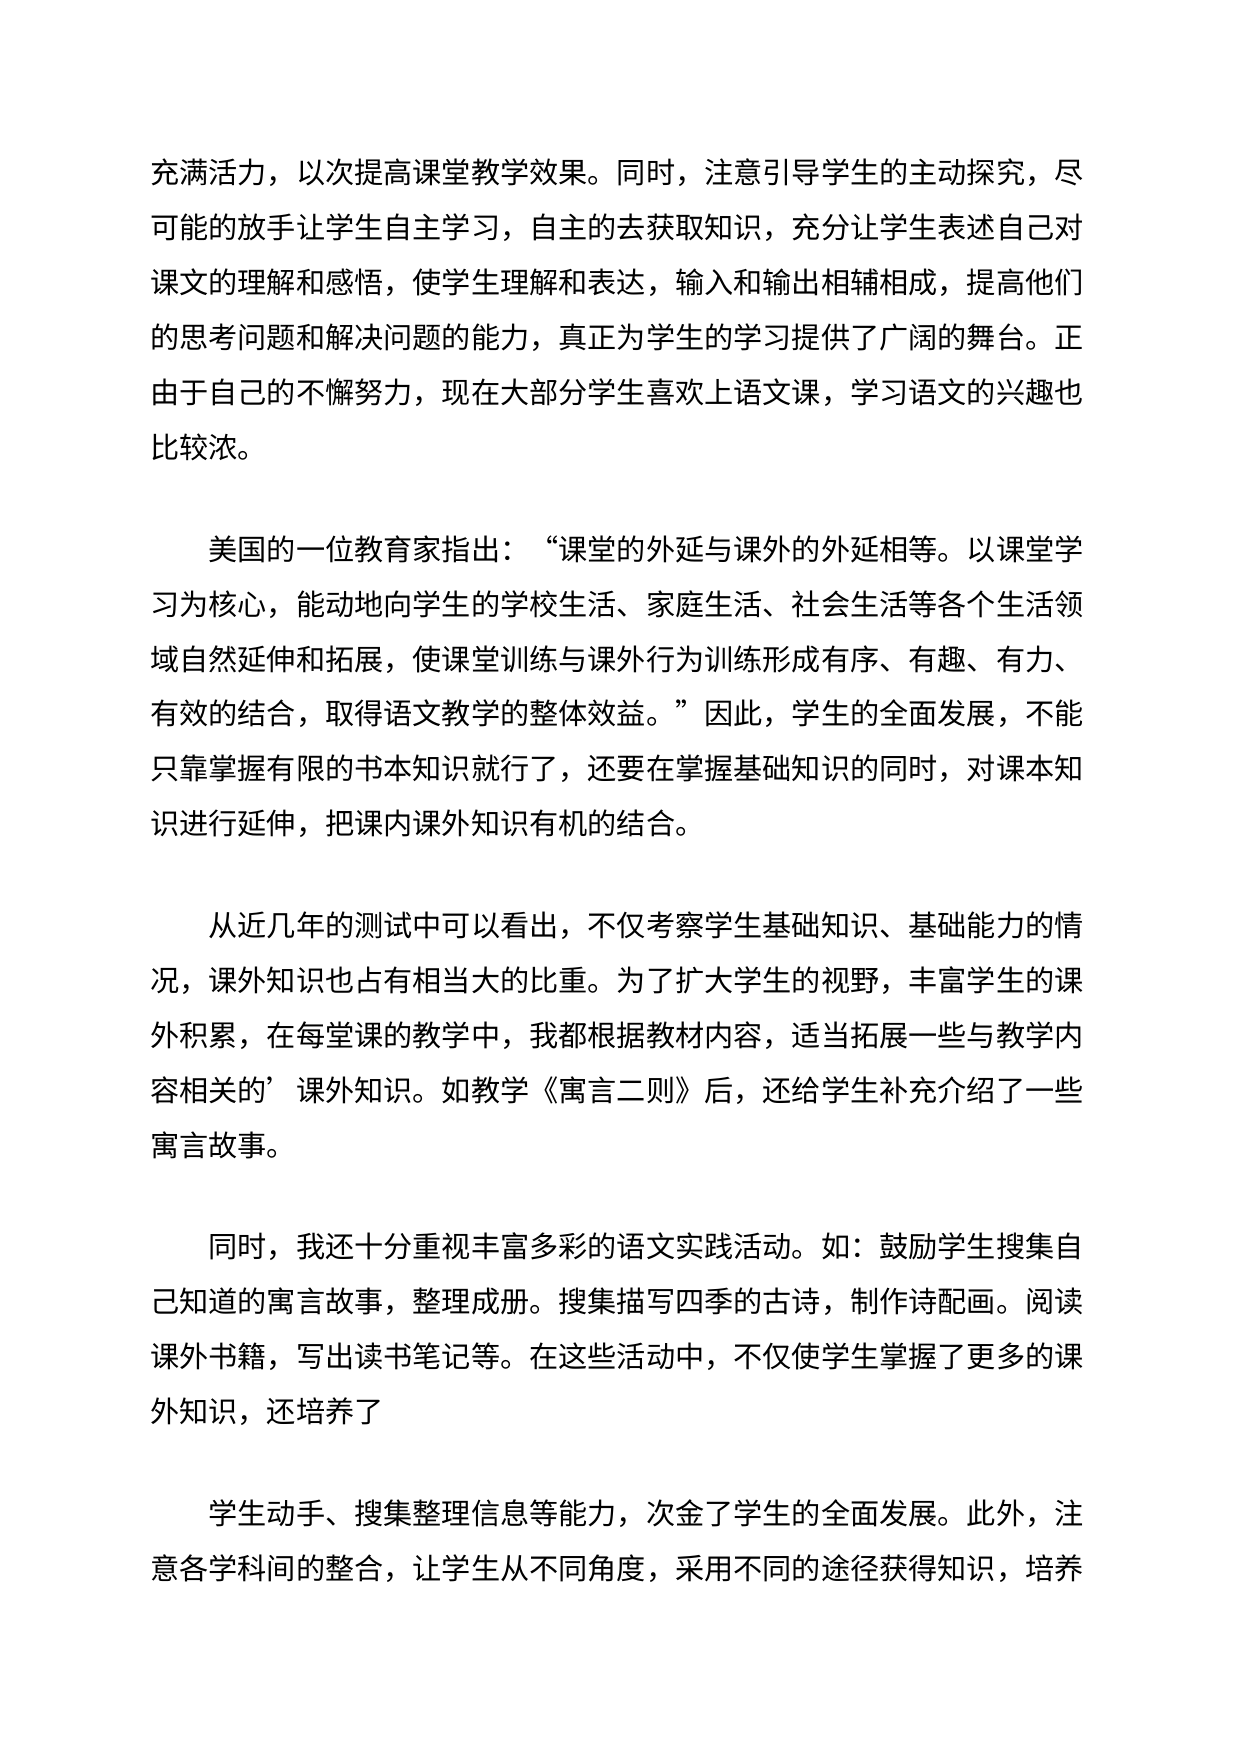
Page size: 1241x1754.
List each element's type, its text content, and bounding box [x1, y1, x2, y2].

text 同时，我还十分重视丰富多彩的语文实践活动。如：鼓励学生搜集自己知道的寓言故事，整理成册。搜集描写四季的古诗，制作诗配画。阅读课外书籍，写出读书笔记等。在这些活动中，不仅使学生掌握了更多的课外知识，还培养了 [150, 1224, 1090, 1431]
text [150, 1490, 1090, 1587]
text 从近几年的测试中可以看出，不仅考察学生基础知识、基础能力的情况，课外知识也占有相当大的比重。为了扩大学生的视野，丰富学生的课外积累，在每堂课的教学中，我都根据教材内容，适当拓展一些与教学内容相关的’课外知识。如教学《寓言二则》后，还给学生补充介绍了一些寓言故事。 [150, 902, 1090, 1164]
text 美国的一位教育家指出：“课堂的外延与课外的外延相等。以课堂学习为核心，能动地向学生的学校生活、家庭生活、社会生活等各个生活领域自然延伸和拓展，使课堂训练与课外行为训练形成有序、有趣、有力、有效的结合，取得语文教学的整体效益。”因此，学生的全面发展，不能只靠掌握有限的书本知识就行了，还要在掌握基础知识的同时，对课本知识进行延伸，把课内课外知识有机的结合。 [150, 526, 1090, 843]
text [150, 150, 1090, 467]
